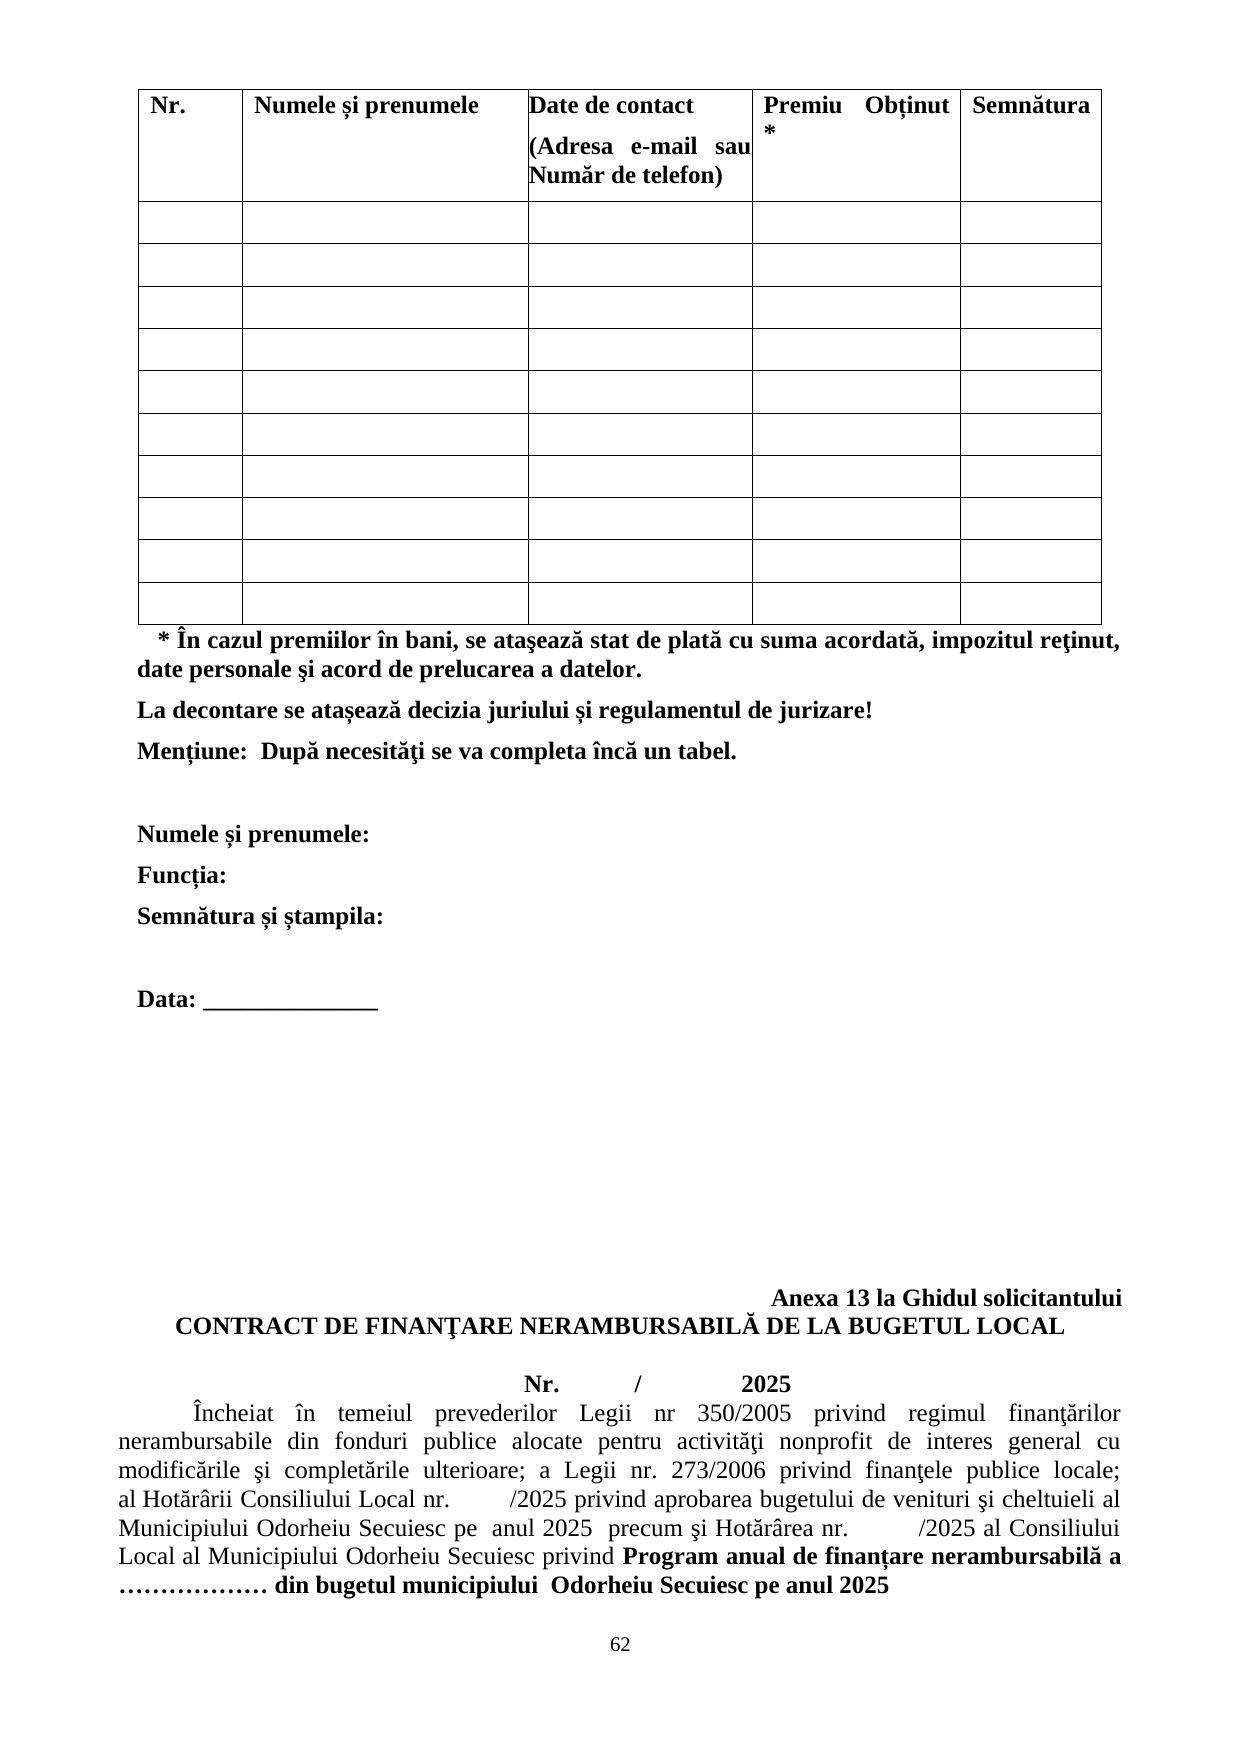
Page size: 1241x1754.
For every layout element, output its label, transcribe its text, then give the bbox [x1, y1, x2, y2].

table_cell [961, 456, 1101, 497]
text CONTRACT DE FINANŢARE NERAMBURSABILĂ DE LA BUGETUL LOCAL [118, 1311, 1122, 1340]
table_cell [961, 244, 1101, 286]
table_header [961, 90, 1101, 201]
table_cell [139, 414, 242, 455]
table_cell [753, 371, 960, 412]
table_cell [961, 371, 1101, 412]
text La decontare se atașează decizia juriului și regulamentul de jurizare! [118, 695, 1122, 724]
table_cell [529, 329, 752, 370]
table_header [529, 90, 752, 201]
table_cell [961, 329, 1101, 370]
text Data: ______________ [118, 984, 1122, 1012]
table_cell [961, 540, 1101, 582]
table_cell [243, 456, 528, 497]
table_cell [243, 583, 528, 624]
text Nr. / 2025 [118, 1369, 1122, 1398]
text Mențiune: După necesităţi se va completa încă un tabel. [118, 736, 1122, 765]
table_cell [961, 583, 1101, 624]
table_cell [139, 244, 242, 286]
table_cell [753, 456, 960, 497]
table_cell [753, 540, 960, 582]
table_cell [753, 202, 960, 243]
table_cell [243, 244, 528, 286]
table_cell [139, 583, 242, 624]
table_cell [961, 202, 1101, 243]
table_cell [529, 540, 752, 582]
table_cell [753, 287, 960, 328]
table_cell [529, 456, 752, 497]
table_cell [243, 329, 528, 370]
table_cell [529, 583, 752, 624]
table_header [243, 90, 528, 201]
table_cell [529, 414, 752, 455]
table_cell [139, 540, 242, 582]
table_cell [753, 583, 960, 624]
text Încheiat în temeiul prevederilor Legii nr 350/2005 privind regimul finanţărilor nerambursabile din fonduri publice alocate pentru activităţi nonprofit de interes general cu modificările şi completările ulterioare; a Legii nr. 273/2006 privind finanţele publice locale; al Hotărârii Consiliului Local nr. /2025 privind aprobarea bugetului de venituri şi cheltuieli al Municipiului Odorheiu Secuiesc pe anul 2025 precum şi Hotărârea nr. /2025 al Consiliului Local al Municipiului Odorheiu Secuiesc privind Program anual de finanțare nerambursabilă a ……………… din bugetul municipiului Odorheiu Secuiesc pe anul 2025 [118, 1398, 1122, 1599]
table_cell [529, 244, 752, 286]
text Semnătura și ștampila: [118, 901, 1122, 930]
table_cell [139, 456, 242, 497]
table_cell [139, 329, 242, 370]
text Anexa 13 la Ghidul solicitantului [118, 1283, 1122, 1311]
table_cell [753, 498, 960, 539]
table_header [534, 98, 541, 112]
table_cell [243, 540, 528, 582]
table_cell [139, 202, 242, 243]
text Numele și prenumele: [118, 819, 1122, 847]
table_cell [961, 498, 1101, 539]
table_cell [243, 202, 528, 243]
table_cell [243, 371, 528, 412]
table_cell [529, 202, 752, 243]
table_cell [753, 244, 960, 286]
text Funcția: [118, 860, 1122, 889]
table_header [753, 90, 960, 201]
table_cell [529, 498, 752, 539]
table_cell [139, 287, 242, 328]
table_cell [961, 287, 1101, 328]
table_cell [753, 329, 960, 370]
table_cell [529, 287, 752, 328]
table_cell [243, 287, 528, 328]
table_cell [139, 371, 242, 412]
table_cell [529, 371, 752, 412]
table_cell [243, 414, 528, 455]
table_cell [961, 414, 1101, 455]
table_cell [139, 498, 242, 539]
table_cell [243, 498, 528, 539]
text * În cazul premiilor în bani, se ataşează stat de plată cu suma acordată, impozitul reţinut, date personale şi acord de prelucarea a datelor. [137, 625, 1122, 682]
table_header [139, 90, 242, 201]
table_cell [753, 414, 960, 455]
